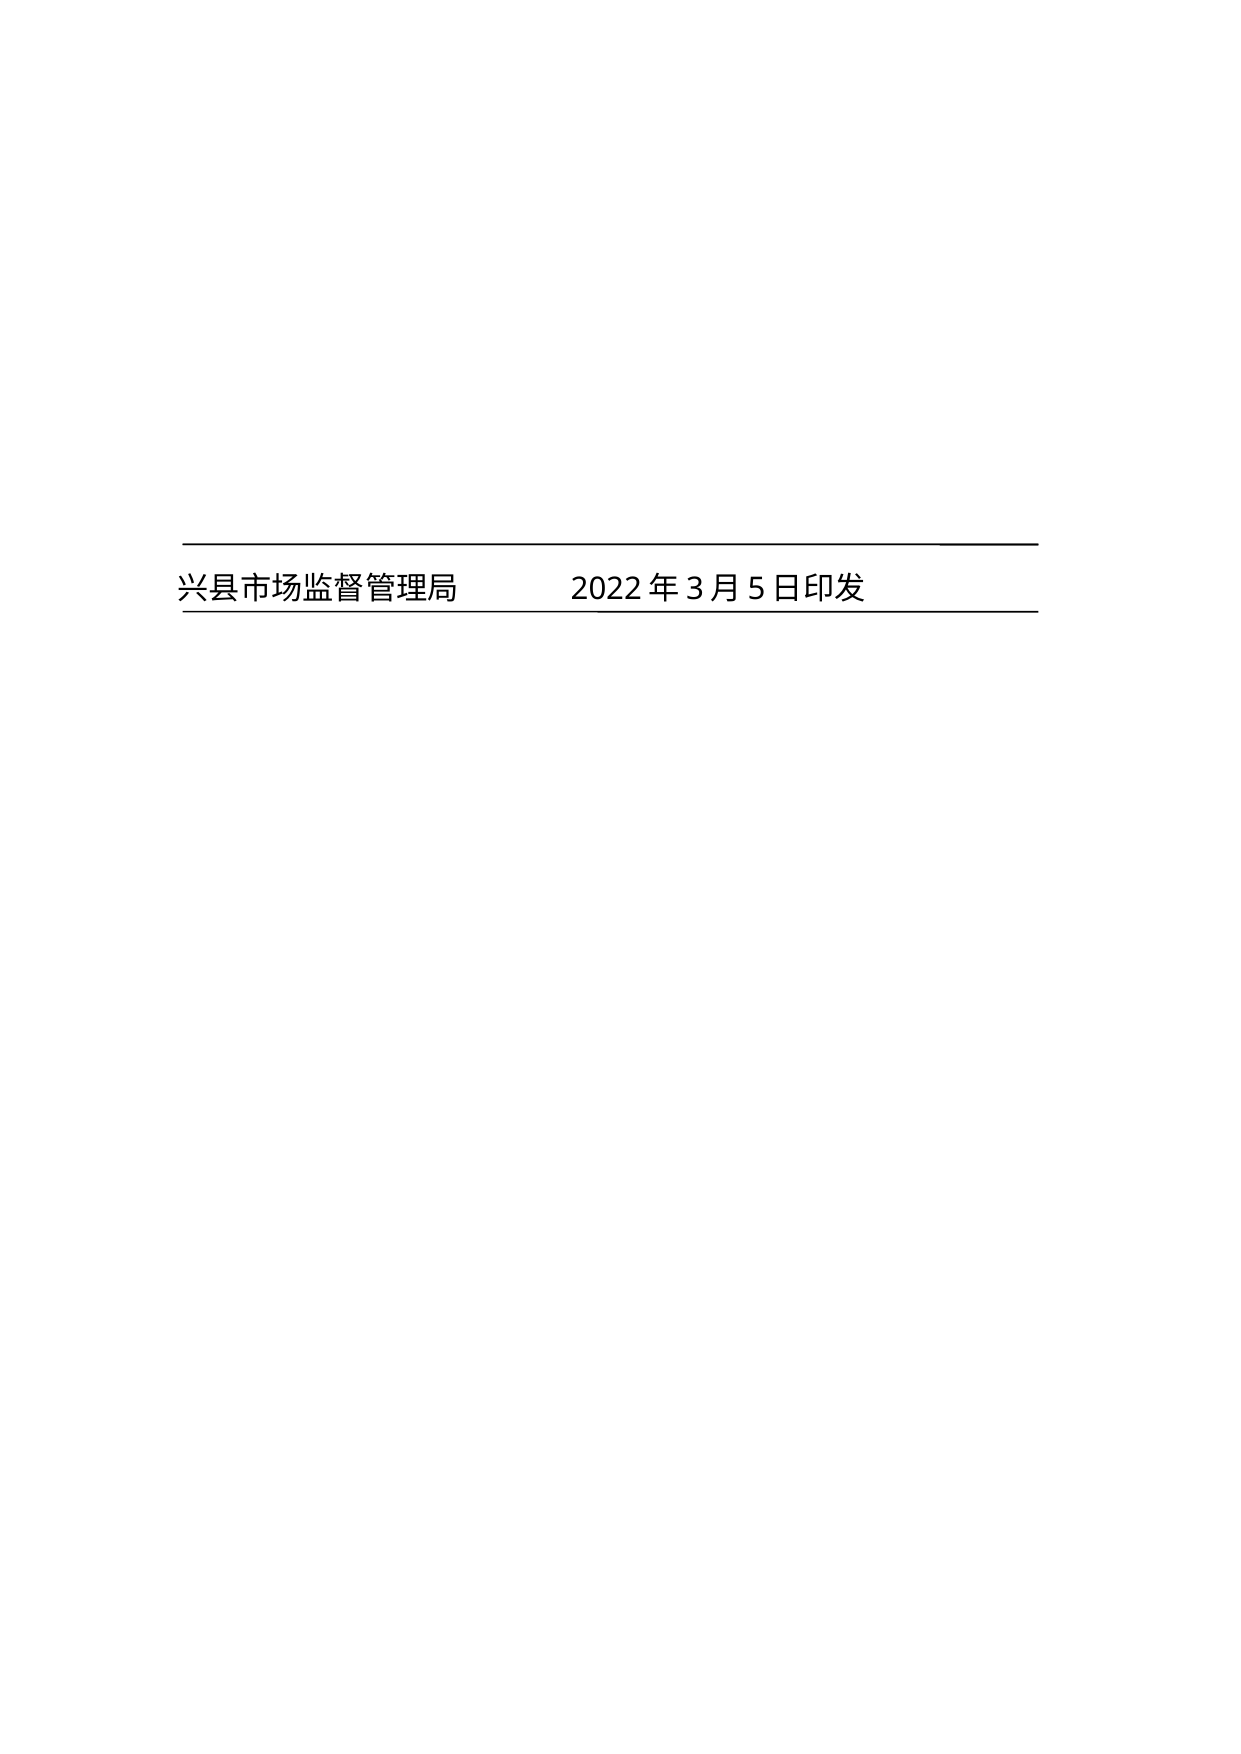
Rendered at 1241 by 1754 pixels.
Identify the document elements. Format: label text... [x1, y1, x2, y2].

text 兴县市场监督管理局 2022年3月5日印发 [177, 553, 1063, 618]
